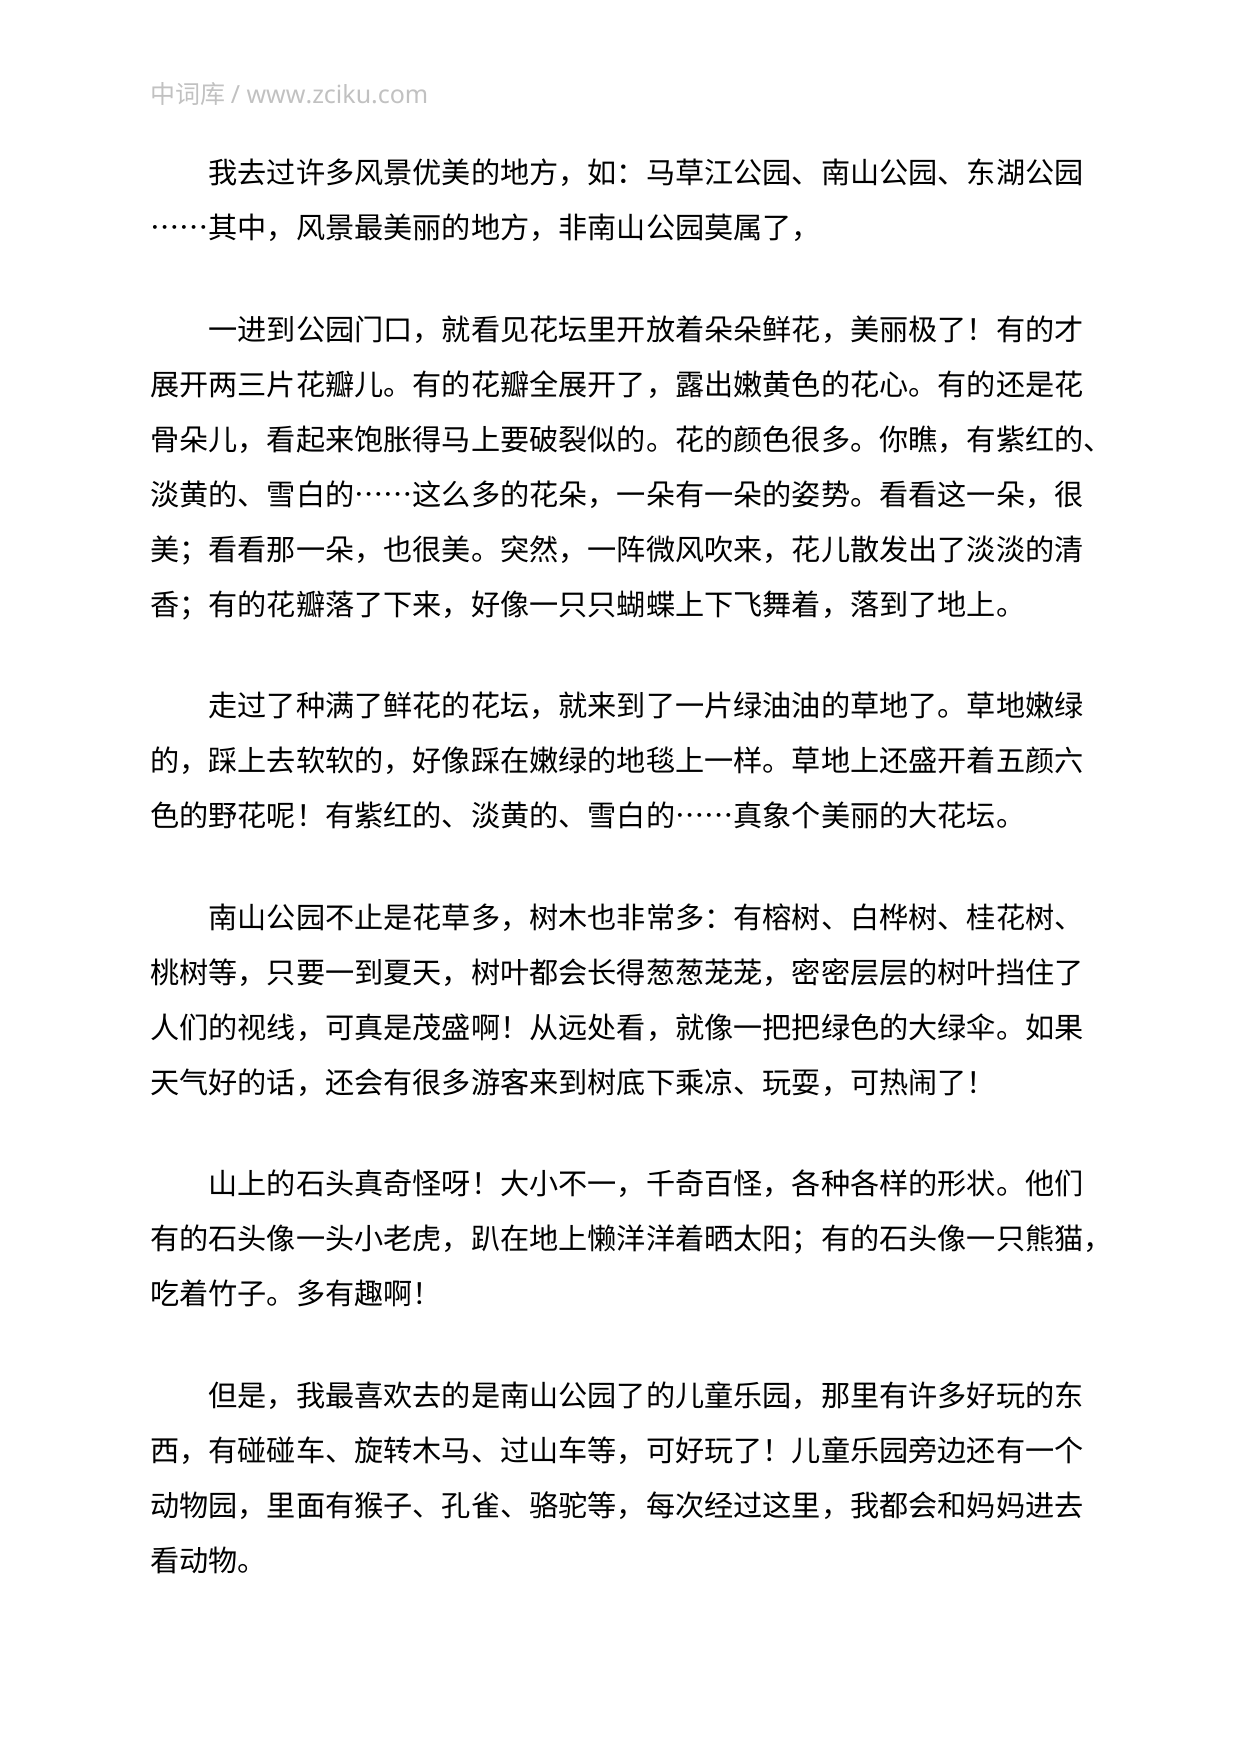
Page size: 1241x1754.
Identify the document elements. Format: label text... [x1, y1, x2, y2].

text 走过了种满了鲜花的花坛，就来到了一片绿油油的草地了。草地嫩绿的，踩上去软软的，好像踩在嫩绿的地毯上一样。草地上还盛开着五颜六色的野花呢！有紫红的、淡黄的、雪白的……真象个美丽的大花坛。 [150, 683, 1090, 835]
text 南山公园不止是花草多，树木也非常多：有榕树、白桦树、桂花树、桃树等，只要一到夏天，树叶都会长得葱葱茏茏，密密层层的树叶挡住了人们的视线，可真是茂盛啊！从远处看，就像一把把绿色的大绿伞。如果天气好的话，还会有很多游客来到树底下乘凉、玩耍，可热闹了！ [150, 894, 1090, 1101]
text 一进到公园门口，就看见花坛里开放着朵朵鲜花，美丽极了！有的才展开两三片花瓣儿。有的花瓣全展开了，露出嫩黄色的花心。有的还是花骨朵儿，看起来饱胀得马上要破裂似的。花的颜色很多。你瞧，有紫红的、淡黄的、雪白的……这么多的花朵，一朵有一朵的姿势。看看这一朵，很美；看看那一朵，也很美。突然，一阵微风吹来，花儿散发出了淡淡的清香；有的花瓣落了下来，好像一只只蝴蝶上下飞舞着，落到了地上。 [150, 307, 1090, 623]
text 我去过许多风景优美的地方，如：马草江公园、南山公园、东湖公园……其中，风景最美丽的地方，非南山公园莫属了， [150, 150, 1090, 247]
text 山上的石头真奇怪呀！大小不一，千奇百怪，各种各样的形状。他们有的石头像一头小老虎，趴在地上懒洋洋着晒太阳；有的石头像一只熊猫，吃着竹子。多有趣啊！ [150, 1161, 1090, 1313]
text 但是，我最喜欢去的是南山公园了的儿童乐园，那里有许多好玩的东西，有碰碰车、旋转木马、过山车等，可好玩了！儿童乐园旁边还有一个动物园，里面有猴子、孔雀、骆驼等，每次经过这里，我都会和妈妈进去看动物。 [150, 1372, 1090, 1579]
